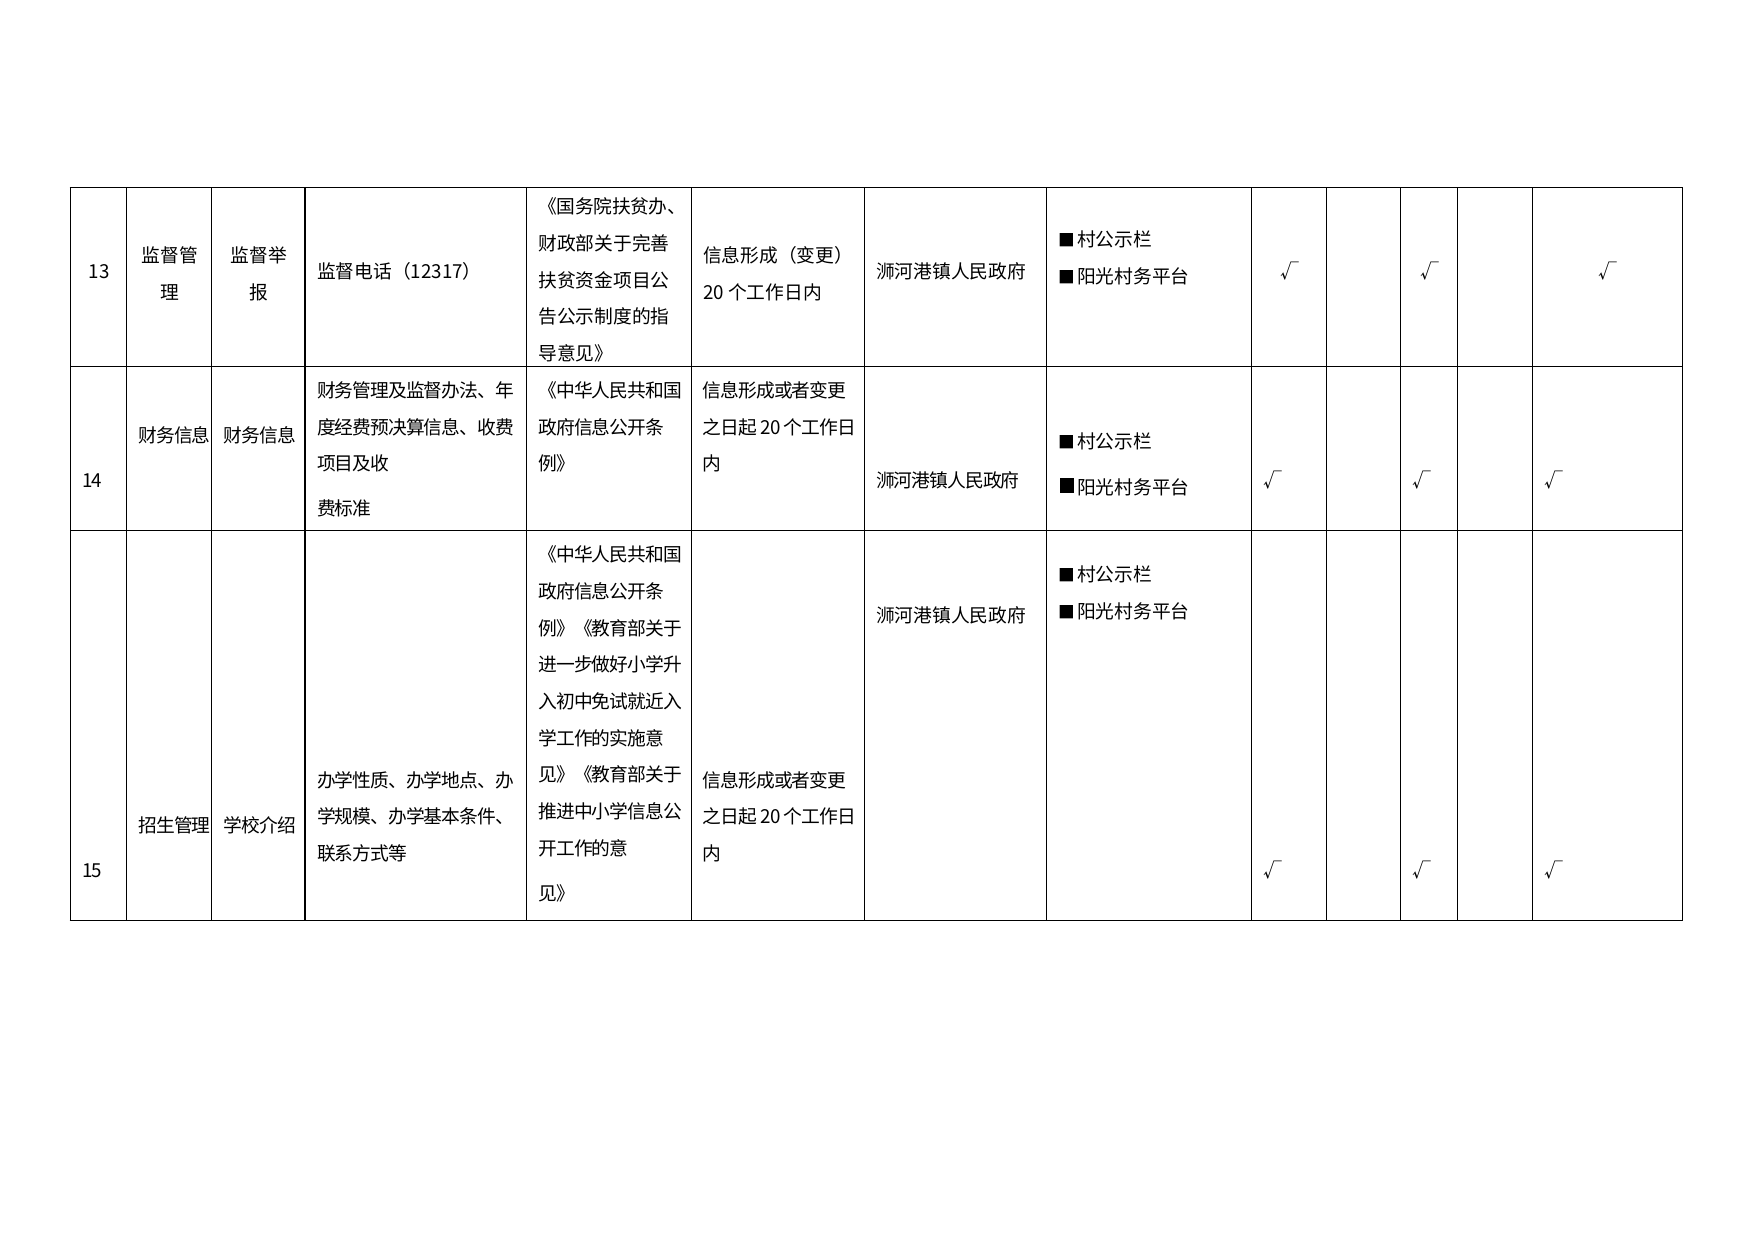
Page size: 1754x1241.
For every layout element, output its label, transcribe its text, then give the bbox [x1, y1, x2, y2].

table_header √ [1533, 188, 1682, 366]
table_cell √ [1252, 367, 1326, 530]
table_cell 14 [71, 367, 126, 530]
table_header 监督举报 [212, 188, 304, 366]
table_header 信息形成（变更） 20 个工作日内 [692, 188, 864, 366]
table_header 《国务院扶贫办、财政部关于完善 扶贫资金项目公 告公示制度的指 导意见》 [527, 188, 691, 366]
table_header √ [1401, 188, 1457, 366]
table_cell 村公示栏 阳光村务平台 [1047, 531, 1251, 920]
table_cell 信息形成或者变更之日起 20 个工作日内 [692, 531, 864, 920]
table_header [1458, 188, 1532, 366]
table_cell 《中华人民共和国政府信息公开条例》 [527, 367, 691, 530]
table_cell 《中华人民共和国政府信息公开条例》《教育部关于进一步做好小学升入初中免试就近入学工作的实施意见》《教育部关于推进中小学信息公开工作的意 见》 [527, 531, 691, 920]
table_header 监督管理 [127, 188, 211, 366]
table_header 监督电话（12317） [306, 188, 526, 366]
table_header 浉河港镇人民政府 [865, 188, 1046, 366]
table_cell [1458, 531, 1532, 920]
table_cell 15 [71, 531, 126, 920]
table_cell 财务信息 [212, 367, 304, 530]
table_cell 财务信息 [127, 367, 211, 530]
table_cell [1327, 367, 1400, 530]
table_cell 学校介绍 [212, 531, 304, 920]
table_cell 招生管理 [127, 531, 211, 920]
table_cell √ [1533, 367, 1682, 530]
table_header 13 [71, 188, 126, 366]
table_cell 办学性质、办学地点、办学规模、办学基本条件、联系方式等 [306, 531, 526, 920]
table_header [1327, 188, 1400, 366]
table_cell √ [1252, 531, 1326, 920]
table_cell [1458, 367, 1532, 530]
table_cell [1327, 531, 1400, 920]
table_cell √ [1401, 531, 1457, 920]
table_cell 浉河港镇人民政府 [865, 531, 1046, 920]
table_cell √ [1401, 367, 1457, 530]
table_header √ [1252, 188, 1326, 366]
table_cell 财务管理及监督办法、年度经费预决算信息、收费项目及收 费标准 [306, 367, 526, 530]
table_cell 信息形成或者变更之日起 20 个工作日内 [692, 367, 864, 530]
table_header 村公示栏 阳光村务平台 [1047, 188, 1251, 366]
table_cell √ [1533, 531, 1682, 920]
table_cell 村公示栏 阳光村务平台 [1047, 367, 1251, 530]
table_cell 浉河港镇人民政府 [865, 367, 1046, 530]
